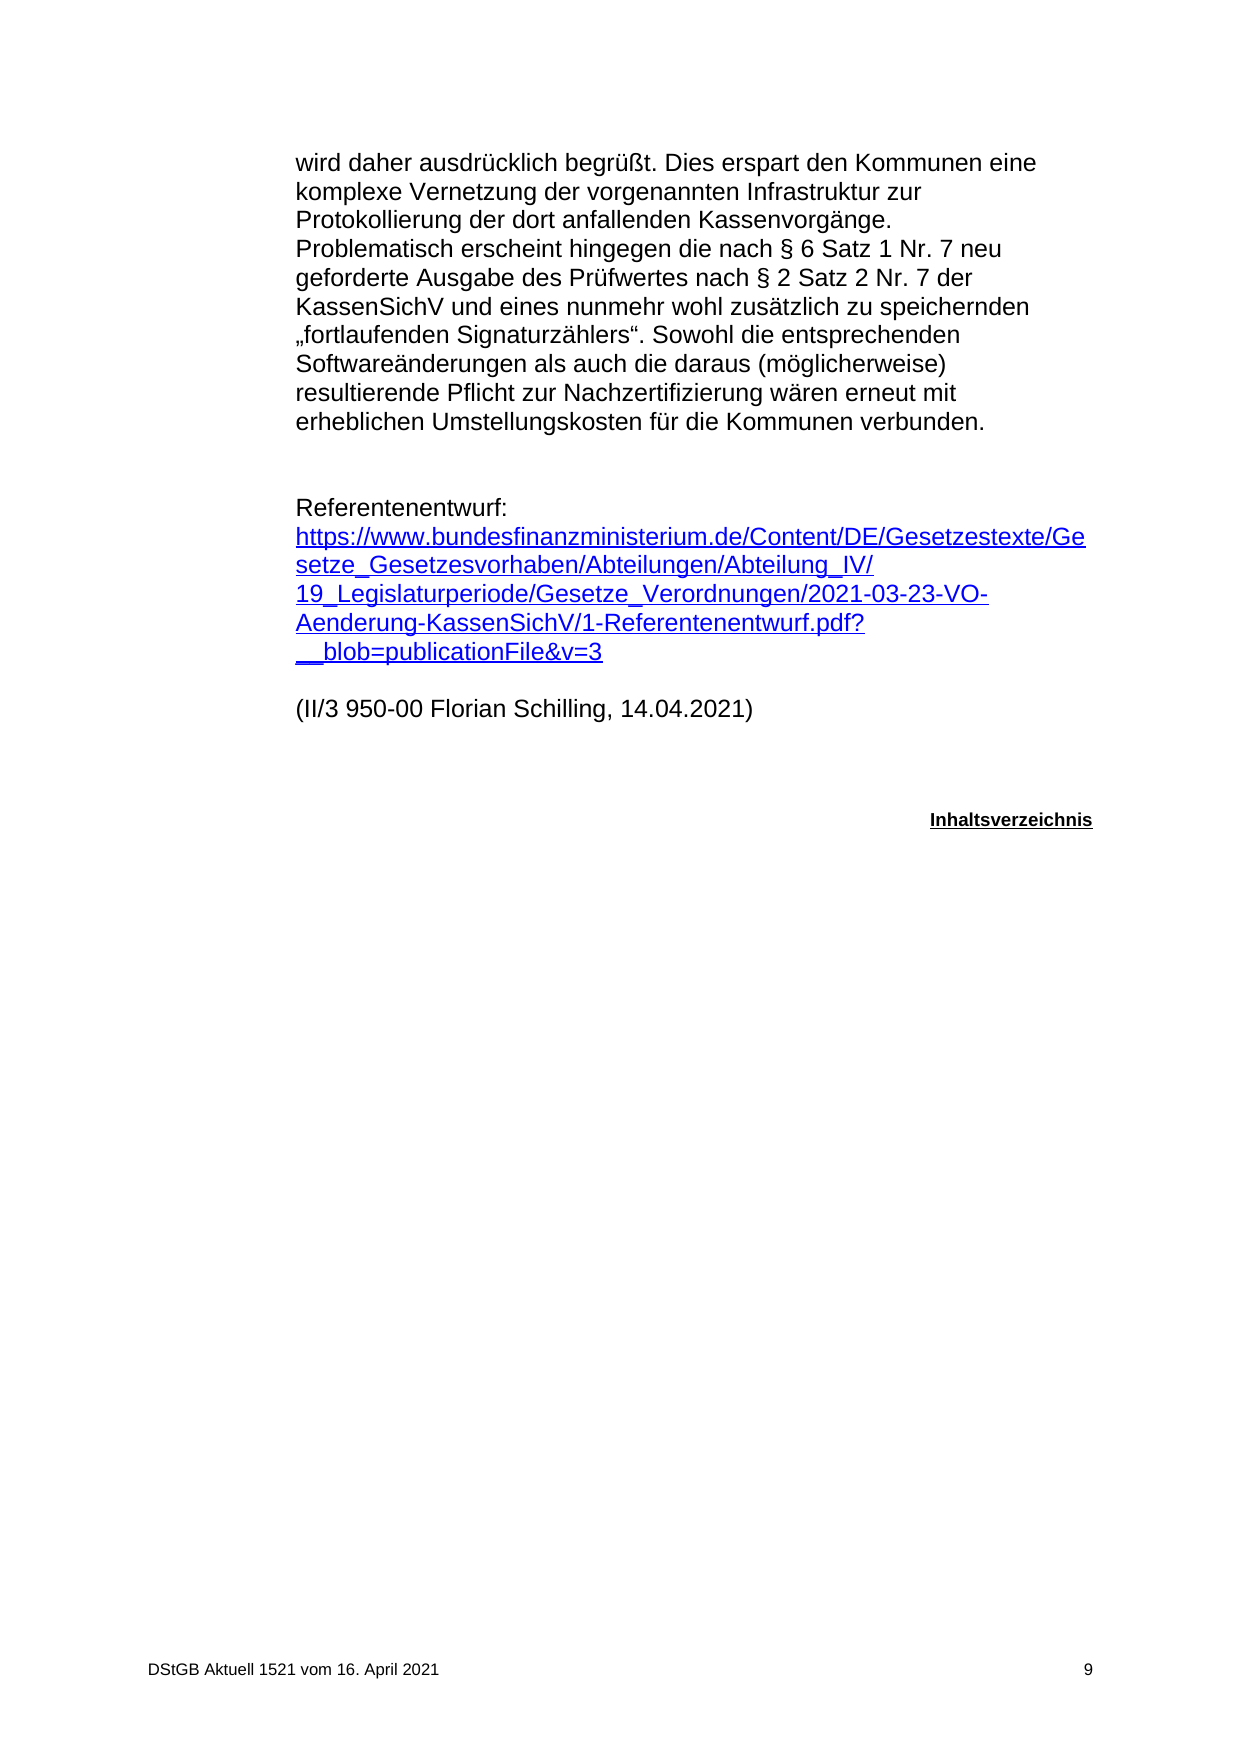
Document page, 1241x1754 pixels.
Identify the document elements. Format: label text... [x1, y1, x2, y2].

text Problematisch erscheint hingegen die nach § 6 Satz 1 Nr. 7 neu geforderte Ausgabe des Prüfwertes nach § 2 Satz 2 Nr. 7 der KassenSichV und eines nunmehr wohl zusätzlich zu speichernden „fortlaufenden Signaturzählers“. Sowohl die entsprechenden Softwareänderungen als auch die daraus (möglicherweise) resultierende Pflicht zur Nachzertifizierung wären erneut mit erheblichen Umstellungskosten für die Kommunen verbunden. [295, 234, 1092, 435]
text (II/3 950-00 Florian Schilling, 14.04.2021) [295, 694, 1092, 723]
text Referentenentwurf: https://www.bundesfinanzministerium.de/Content/DE/Gesetzestexte/Gesetze_Gesetzesvorhaben/Abteilungen/Abteilung_IV/19_Legislaturperiode/Gesetze_Verordnungen/2021-03-23-VO-Aenderung-KassenSichV/1-Referentenentwurf.pdf?__blob=publicationFile&v=3 [295, 493, 1092, 665]
text Inhaltsverzeichnis [148, 809, 1092, 831]
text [295, 148, 1092, 234]
